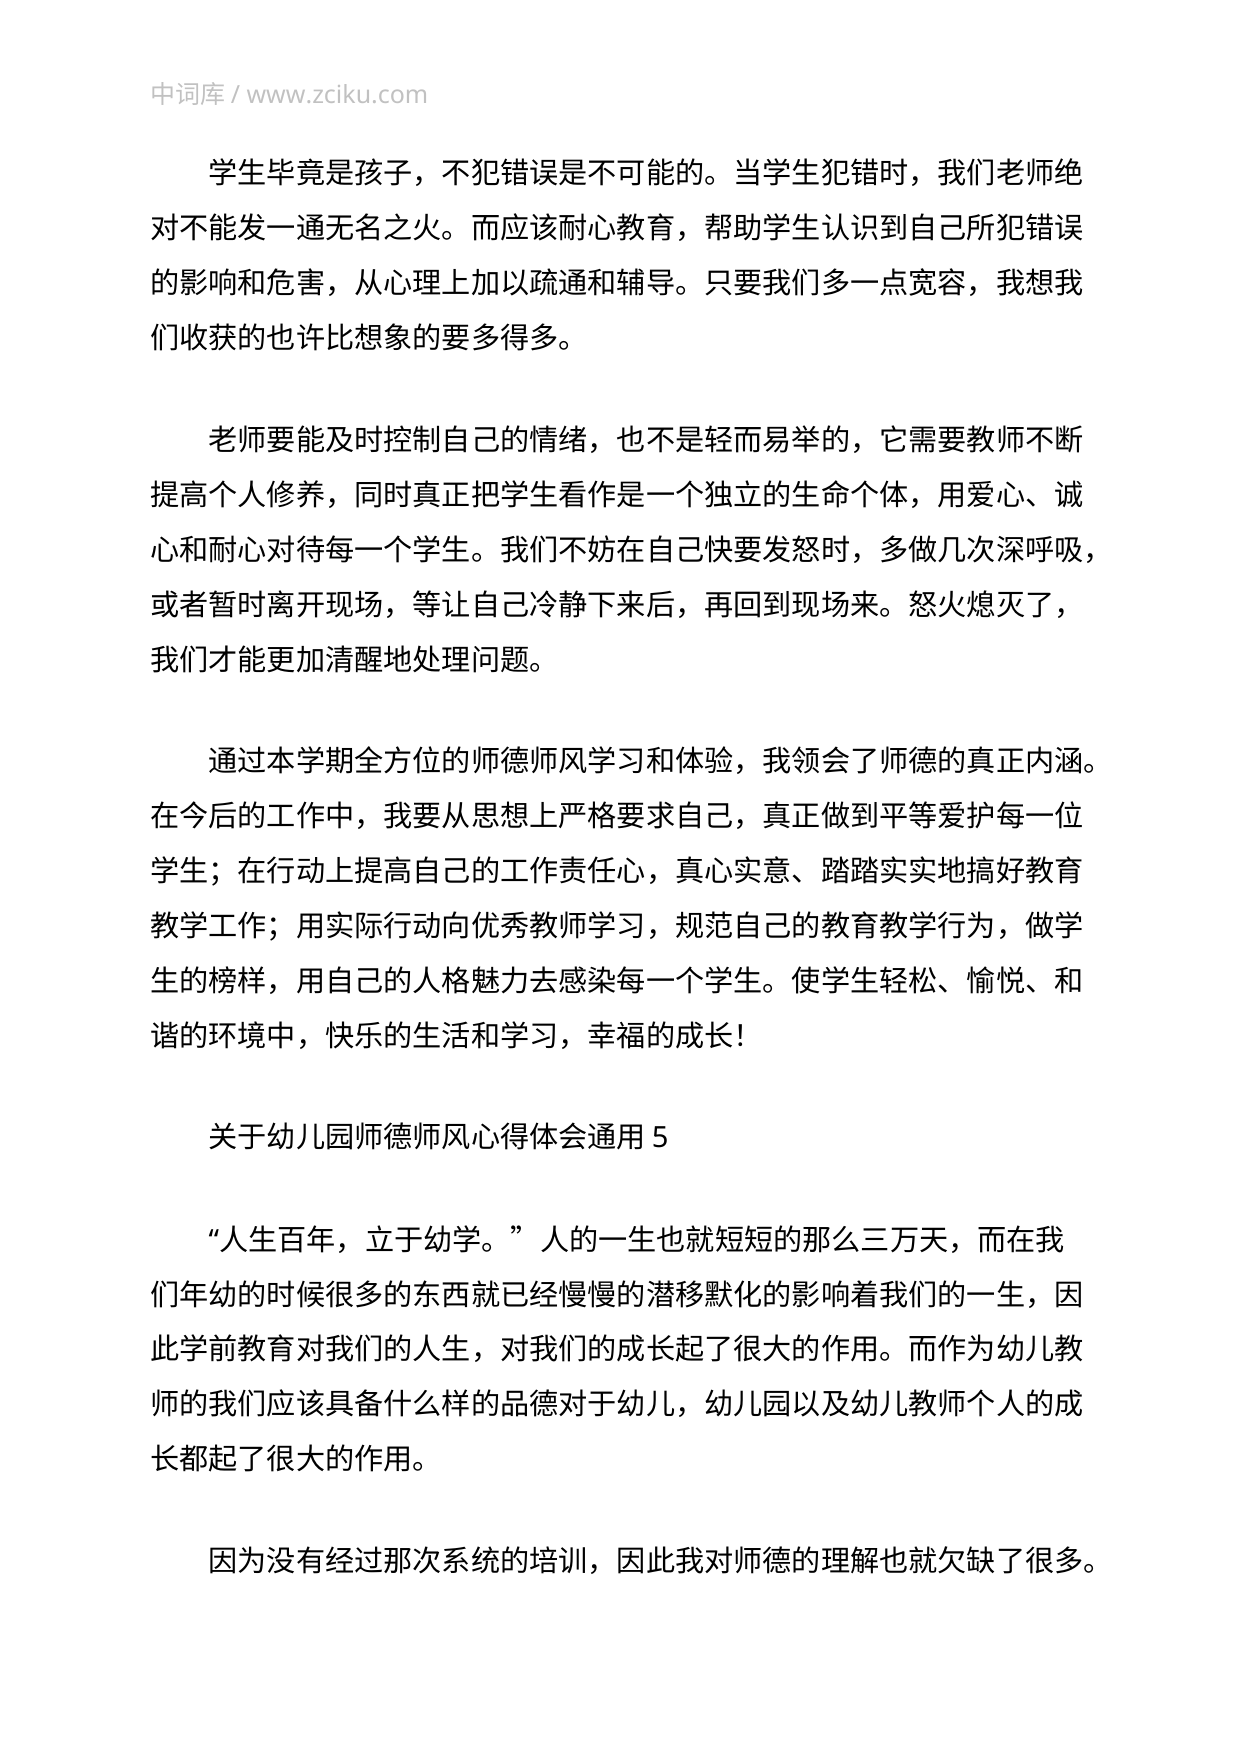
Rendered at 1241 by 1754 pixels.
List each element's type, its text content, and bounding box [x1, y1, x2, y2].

text 老师要能及时控制自己的情绪，也不是轻而易举的，它需要教师不断提高个人修养，同时真正把学生看作是一个独立的生命个体，用爱心、诚心和耐心对待每一个学生。我们不妨在自己快要发怒时，多做几次深呼吸，或者暂时离开现场，等让自己冷静下来后，再回到现场来。怒火熄灭了，我们才能更加清醒地处理问题。 [150, 416, 1090, 678]
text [150, 1537, 1090, 1580]
text 通过本学期全方位的师德师风学习和体验，我领会了师德的真正内涵。在今后的工作中，我要从思想上严格要求自己，真正做到平等爱护每一位学生；在行动上提高自己的工作责任心，真心实意、踏踏实实地搞好教育教学工作；用实际行动向优秀教师学习，规范自己的教育教学行为，做学生的榜样，用自己的人格魅力去感染每一个学生。使学生轻松、愉悦、和谐的环境中，快乐的生活和学习，幸福的成长！ [150, 738, 1090, 1054]
text 关于幼儿园师德师风心得体会通用5 [150, 1114, 1090, 1156]
text “人生百年，立于幼学。”人的一生也就短短的那么三万天，而在我们年幼的时候很多的东西就已经慢慢的潜移默化的影响着我们的一生，因此学前教育对我们的人生，对我们的成长起了很大的作用。而作为幼儿教师的我们应该具备什么样的品德对于幼儿，幼儿园以及幼儿教师个人的成长都起了很大的作用。 [150, 1216, 1090, 1478]
text 学生毕竟是孩子，不犯错误是不可能的。当学生犯错时，我们老师绝对不能发一通无名之火。而应该耐心教育，帮助学生认识到自己所犯错误的影响和危害，从心理上加以疏通和辅导。只要我们多一点宽容，我想我们收获的也许比想象的要多得多。 [150, 150, 1090, 357]
